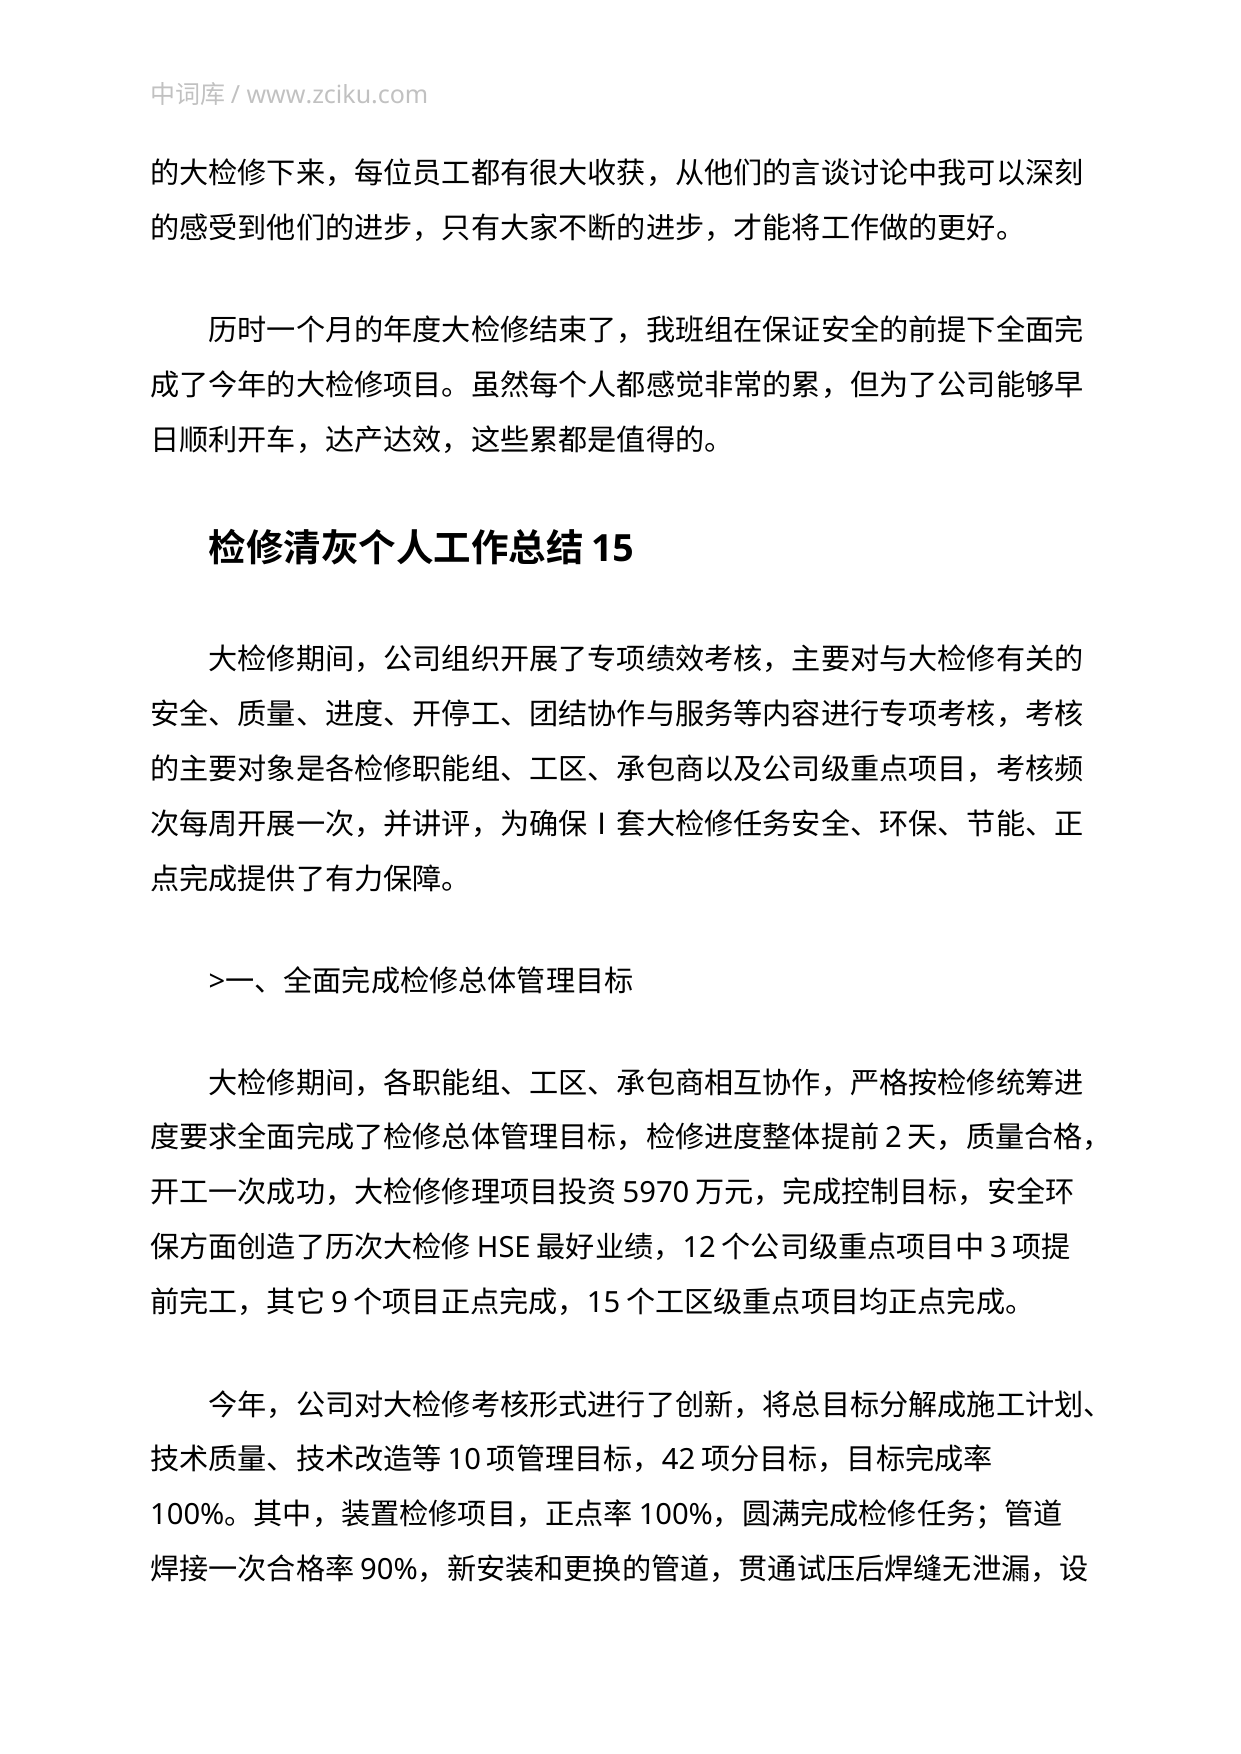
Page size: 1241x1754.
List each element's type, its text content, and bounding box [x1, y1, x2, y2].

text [150, 150, 1090, 247]
text 检修清灰个人工作总结15 [150, 518, 1090, 573]
text 大检修期间，各职能组、工区、承包商相互协作，严格按检修统筹进度要求全面完成了检修总体管理目标，检修进度整体提前2天，质量合格，开工一次成功，大检修修理项目投资5970万元，完成控制目标，安全环保方面创造了历次大检修HSE最好业绩，12个公司级重点项目中3项提前完工，其它9个项目正点完成，15个工区级重点项目均正点完成。 [150, 1059, 1090, 1321]
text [150, 1381, 1090, 1588]
text 大检修期间，公司组织开展了专项绩效考核，主要对与大检修有关的安全、质量、进度、开停工、团结协作与服务等内容进行专项考核，考核的主要对象是各检修职能组、工区、承包商以及公司级重点项目，考核频次每周开展一次，并讲评，为确保Ⅰ套大检修任务安全、环保、节能、正点完成提供了有力保障。 [150, 636, 1090, 898]
text 历时一个月的年度大检修结束了，我班组在保证安全的前提下全面完成了今年的大检修项目。虽然每个人都感觉非常的累，但为了公司能够早日顺利开车，达产达效，这些累都是值得的。 [150, 307, 1090, 459]
text >一、全面完成检修总体管理目标 [150, 957, 1090, 999]
